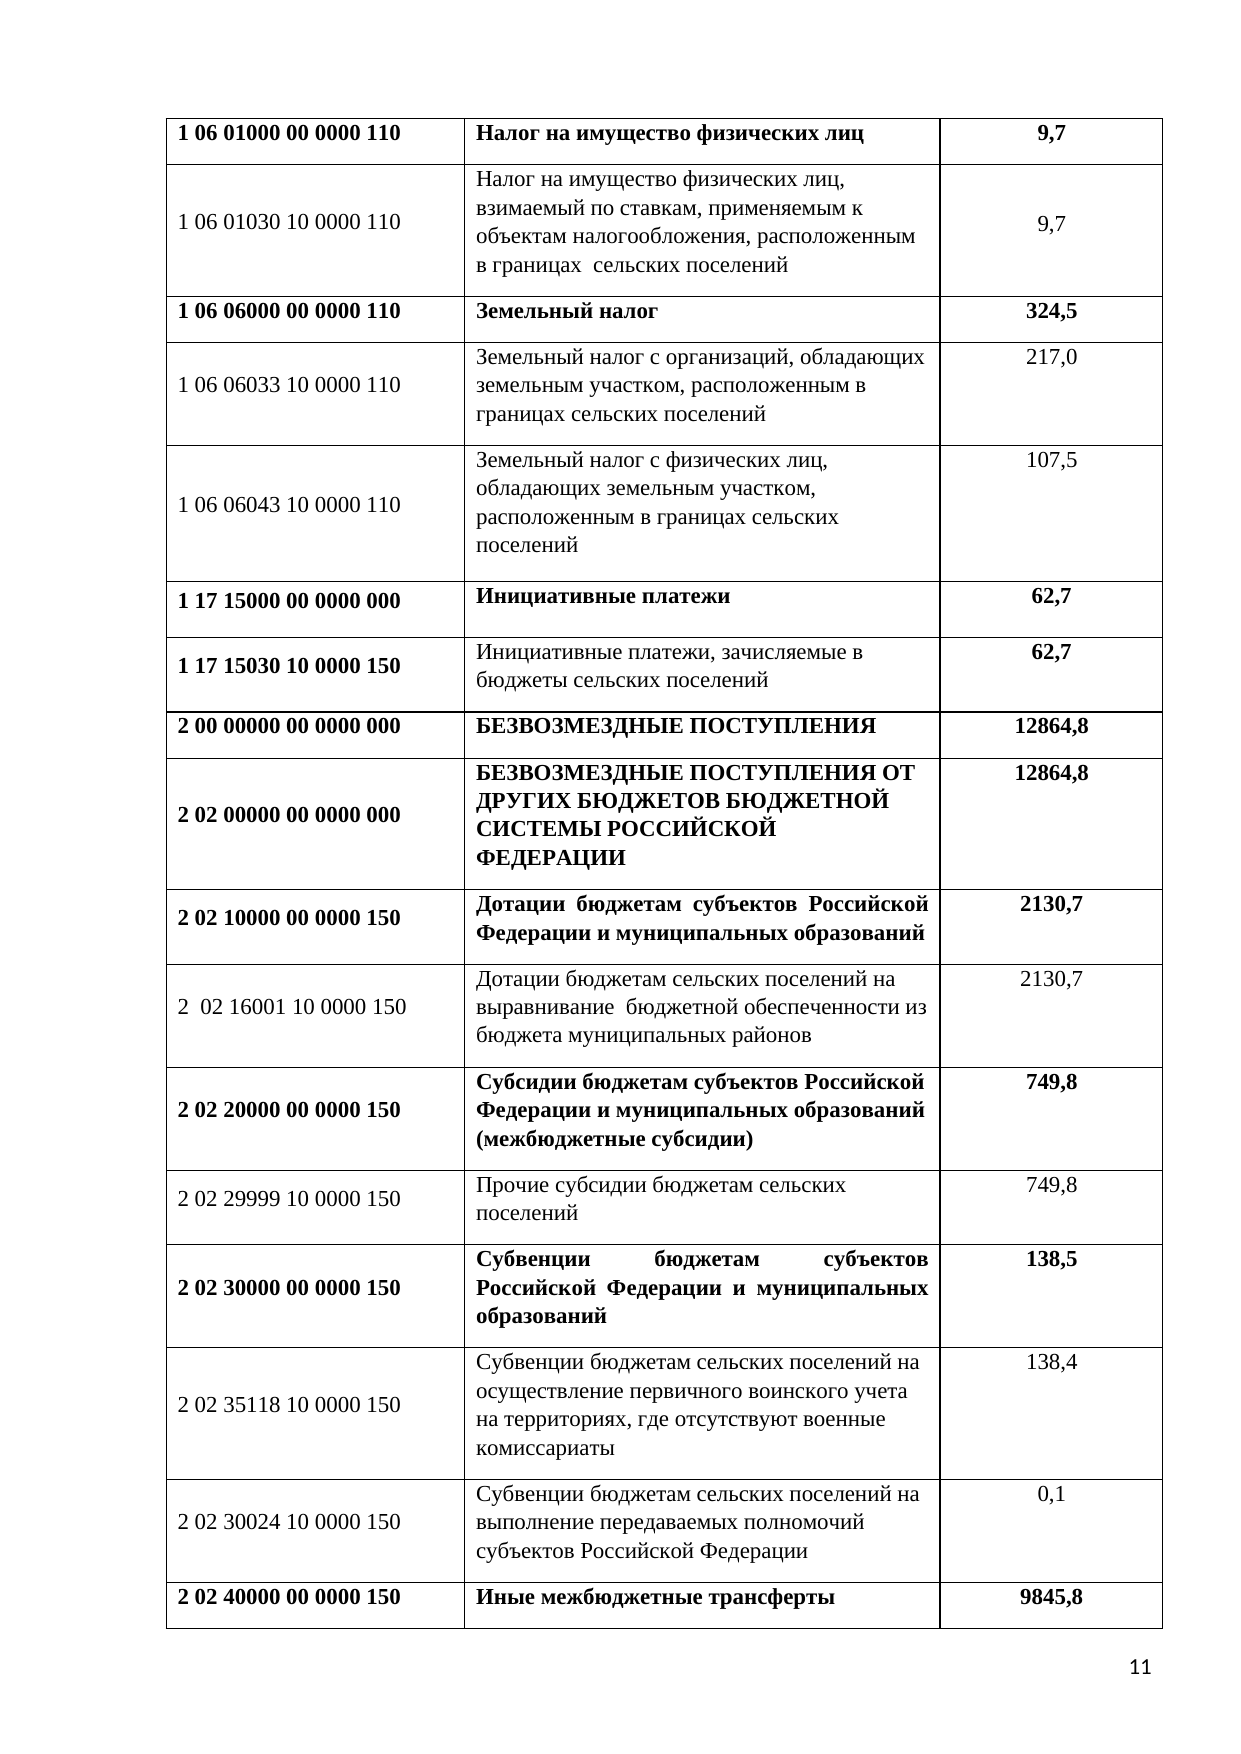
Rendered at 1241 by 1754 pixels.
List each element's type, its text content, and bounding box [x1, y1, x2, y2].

table_cell 749,8 [941, 1171, 1162, 1244]
table_cell Дотации бюджетам сельских поселений на выравнивание бюджетной обеспеченности из бюджета муниципальных районов [465, 965, 939, 1067]
table_cell 2 02 30000 00 0000 150 [167, 1245, 464, 1347]
table_cell Земельный налог с организаций, обладающих земельным участком, расположенным в границах сельских поселений [465, 343, 939, 445]
table_cell 62,7 [941, 582, 1162, 637]
table_cell БЕЗВОЗМЕЗДНЫЕ ПОСТУПЛЕНИЯ [465, 713, 939, 758]
table_cell Инициативные платежи, зачисляемые в бюджеты сельских поселений [465, 638, 939, 711]
table_cell 1 17 15000 00 0000 000 [167, 582, 464, 637]
table_cell 1 17 15030 10 0000 150 [167, 638, 464, 711]
table_cell Дотации бюджетам субъектов Российской Федерации и муниципальных образований [465, 890, 939, 964]
table_cell Инициативные платежи [465, 582, 939, 637]
table_cell 1 06 06000 00 0000 110 [167, 297, 464, 342]
table_cell 138,5 [941, 1245, 1162, 1347]
table_cell Прочие субсидии бюджетам сельских поселений [465, 1171, 939, 1244]
table_cell 2 02 16001 10 0000 150 [167, 965, 464, 1067]
table_cell 2 02 40000 00 0000 150 [167, 1583, 464, 1628]
table_cell 2 02 30024 10 0000 150 [167, 1480, 464, 1582]
table_cell 2130,7 [941, 965, 1162, 1067]
table_cell 1 06 06033 10 0000 110 [167, 343, 464, 445]
table_cell Налог на имущество физических лиц, взимаемый по ставкам, применяемым к объектам налогообложения, расположенным в границах сельских поселений [465, 165, 939, 296]
table_cell 9845,8 [941, 1583, 1162, 1628]
table_cell 2130,7 [941, 890, 1162, 964]
table_cell 1 06 01000 00 0000 110 [167, 119, 464, 164]
table_cell 138,4 [941, 1348, 1162, 1479]
table_cell 2 02 20000 00 0000 150 [167, 1068, 464, 1170]
table_cell Субсидии бюджетам субъектов Российской Федерации и муниципальных образований (межбюджетные субсидии) [465, 1068, 939, 1170]
table_cell 2 02 29999 10 0000 150 [167, 1171, 464, 1244]
table_cell 2 00 00000 00 0000 000 [167, 713, 464, 758]
table_cell 9,7 [941, 119, 1162, 164]
table_cell 1 06 01030 10 0000 110 [167, 165, 464, 296]
table_cell 2 02 00000 00 0000 000 [167, 759, 464, 889]
table_cell 12864,8 [941, 713, 1162, 758]
table_cell Земельный налог [465, 297, 939, 342]
table_cell 0,1 [941, 1480, 1162, 1582]
table_cell Субвенции бюджетам субъектов Российской Федерации и муниципальных образований [465, 1245, 939, 1347]
table_cell 749,8 [941, 1068, 1162, 1170]
table_cell 62,7 [941, 638, 1162, 711]
table_cell 107,5 [941, 446, 1162, 581]
table_cell 1 06 06043 10 0000 110 [167, 446, 464, 581]
table_cell Налог на имущество физических лиц [465, 119, 939, 164]
table_cell Субвенции бюджетам сельских поселений на выполнение передаваемых полномочий субъектов Российской Федерации [465, 1480, 939, 1582]
table_cell 2 02 35118 10 0000 150 [167, 1348, 464, 1479]
table_cell Земельный налог с физических лиц, обладающих земельным участком, расположенным в границах сельских поселений [465, 446, 939, 581]
table_cell 2 02 10000 00 0000 150 [167, 890, 464, 964]
table_cell 9,7 [941, 165, 1162, 296]
table_cell 324,5 [941, 297, 1162, 342]
table_cell 12864,8 [941, 759, 1162, 889]
table_cell 217,0 [941, 343, 1162, 445]
table_cell Субвенции бюджетам сельских поселений на осуществление первичного воинского учета на территориях, где отсутствуют военные комиссариаты [465, 1348, 939, 1479]
table_cell Иные межбюджетные трансферты [465, 1583, 939, 1628]
table_cell БЕЗВОЗМЕЗДНЫЕ ПОСТУПЛЕНИЯ ОТ ДРУГИХ БЮДЖЕТОВ БЮДЖЕТНОЙ СИСТЕМЫ РОССИЙСКОЙ ФЕДЕРАЦИИ [465, 759, 939, 889]
